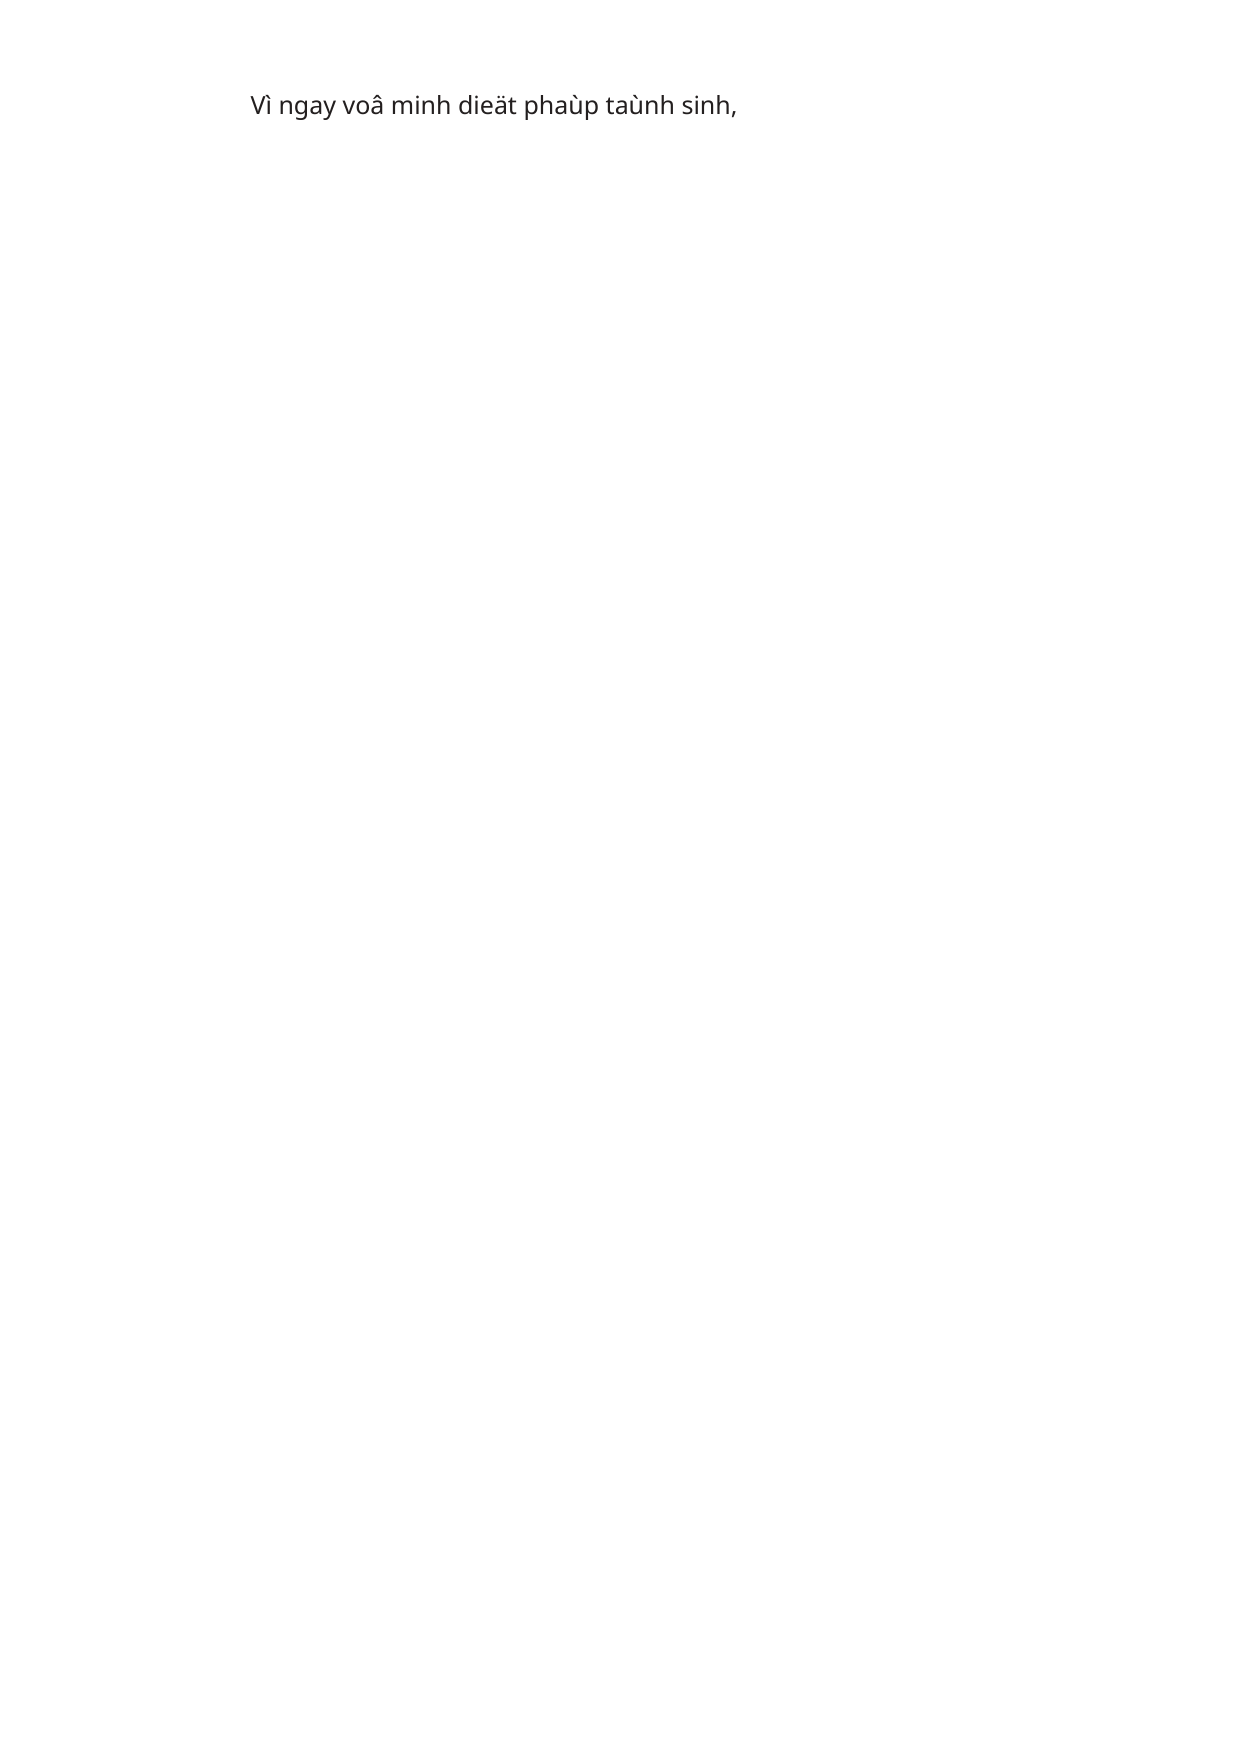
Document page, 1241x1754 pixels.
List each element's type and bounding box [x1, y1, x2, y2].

text [250, 89, 990, 121]
